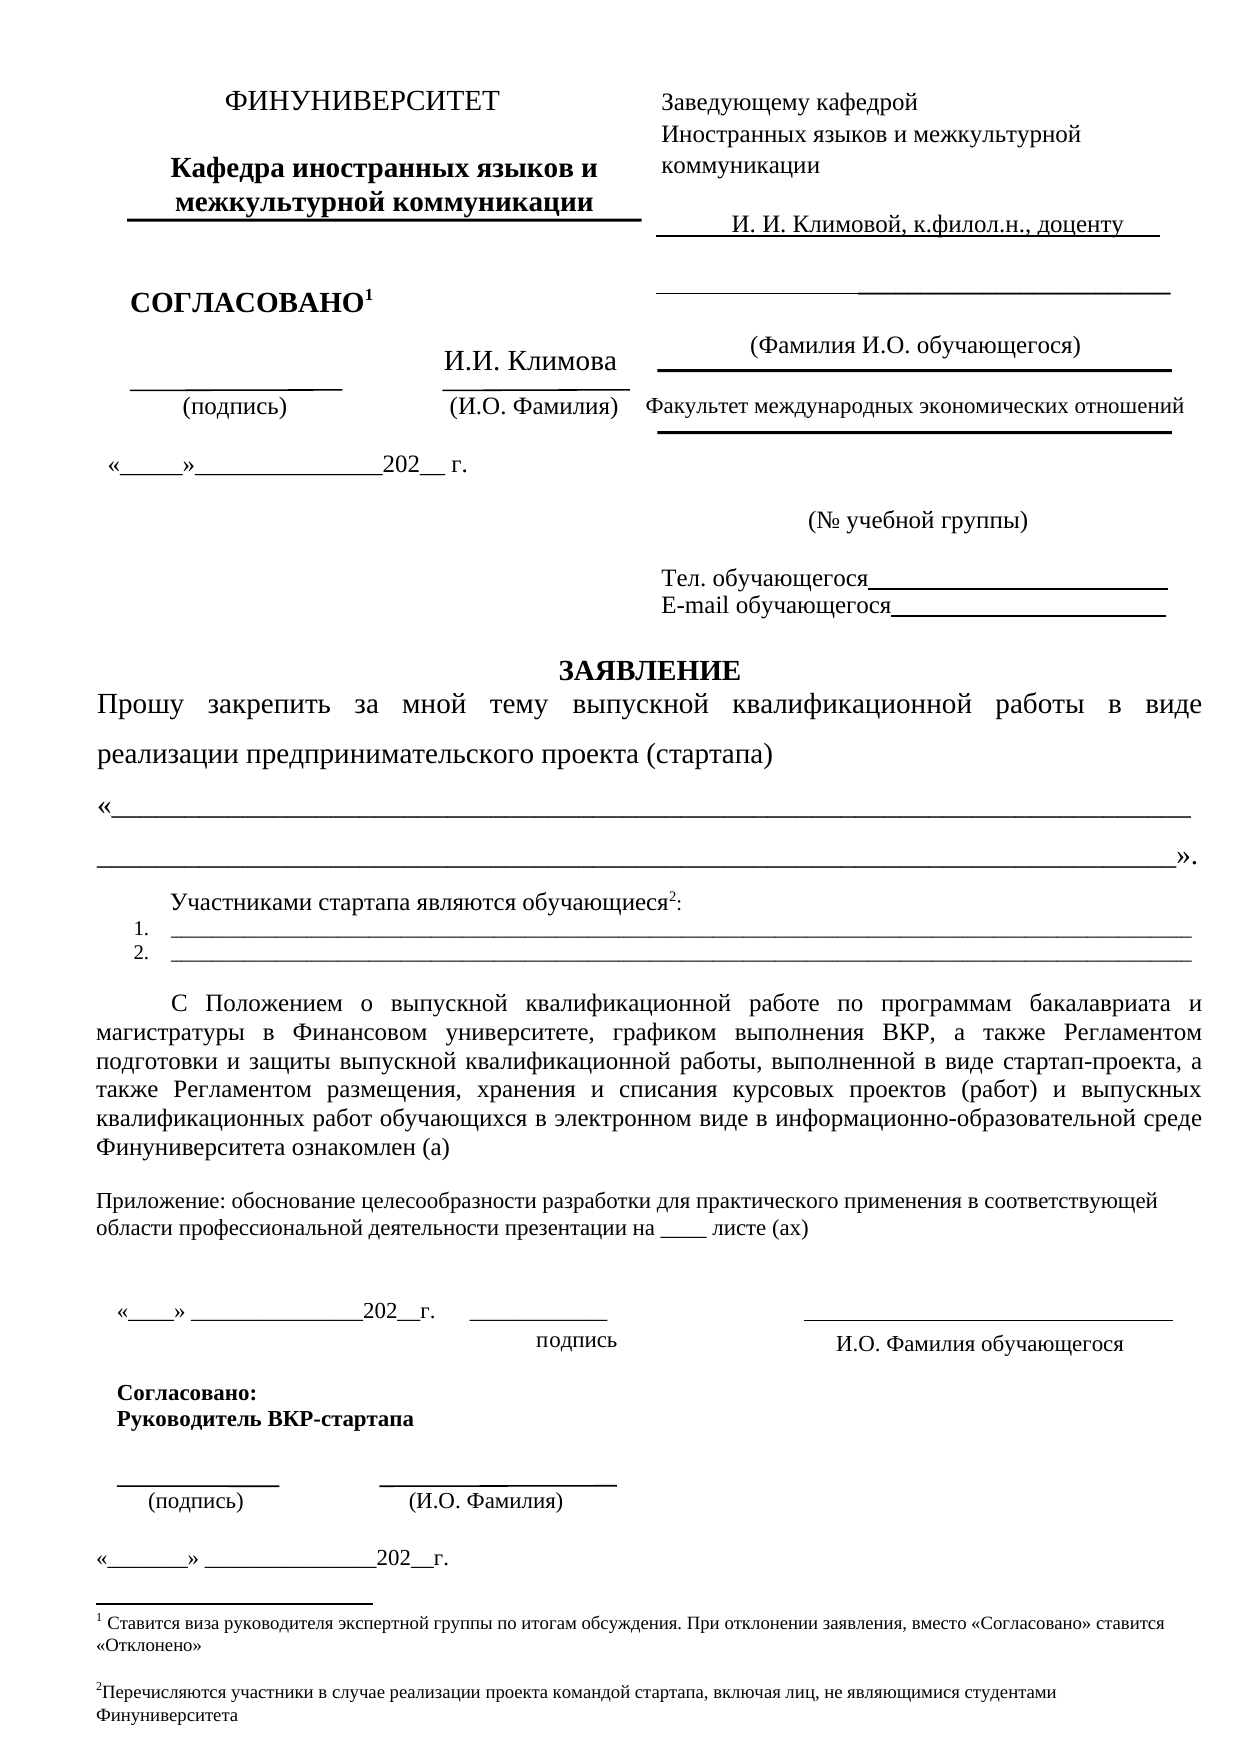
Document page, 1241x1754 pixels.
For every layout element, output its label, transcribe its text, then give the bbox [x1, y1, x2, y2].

title ЗАЯВЛЕНИЕ [96, 653, 1203, 686]
list __________________________________________________________________________________________________ [133, 916, 1203, 940]
list __________________________________________________________________________________________________ [133, 940, 1203, 964]
table_header И.О. Фамилия обучающегося [758, 1293, 1173, 1576]
table_header «____» _______________202__г. ____________ подпись Согласовано: Руководитель ВКР-стартапа (подпись) (И.О. Фамилия) «_______» _______________202__г. [96, 1293, 758, 1576]
text Участниками стартапа являются обучающиеся: [96, 887, 1203, 916]
table_header Заведующему кафедрой Иностранных языков и межкультурной коммуникации И. И. Климовой, к.филол.н., доценту _________________________ (Фамилия И.О. обучающегося) Факультет международных экономических отношений (№ учебной группы) Тел. обучающегося E-mail обучающегося [645, 85, 1191, 619]
table_header ФИНУНИВЕРСИТЕТ Кафедра иностранных языков и межкультурной коммуникации СОГЛАСОВАНО И.И. Климова (подпись) (И.О. Фамилия) «_____»_______________202__ г. [108, 85, 645, 619]
text «____________________________________________________________________________________________________________________________________________________». [97, 787, 1203, 871]
text С Положением о выпускной квалификационной работе по программам бакалавриата и магистратуры в Финансовом университете, графиком выполнения ВКР, а также Регламентом подготовки и защиты выпускной квалификационной работы, выполненной в виде стартап-проекта, а также Регламентом размещения, хранения и списания курсовых проектов (работ) и выпускных квалификационных работ обучающихся в электронном виде в информационно-образовательной среде Финуниверситета ознакомлен (а) [96, 988, 1203, 1161]
text Прошу закрепить за мной тему выпускной квалификационной работы в виде реализации предпринимательского проекта (стартапа) [97, 686, 1203, 770]
text Приложение: обоснование целесообразности разработки для практического применения в соответствующей области профессиональной деятельности презентации на ____ листе (ах) [96, 1187, 1203, 1240]
